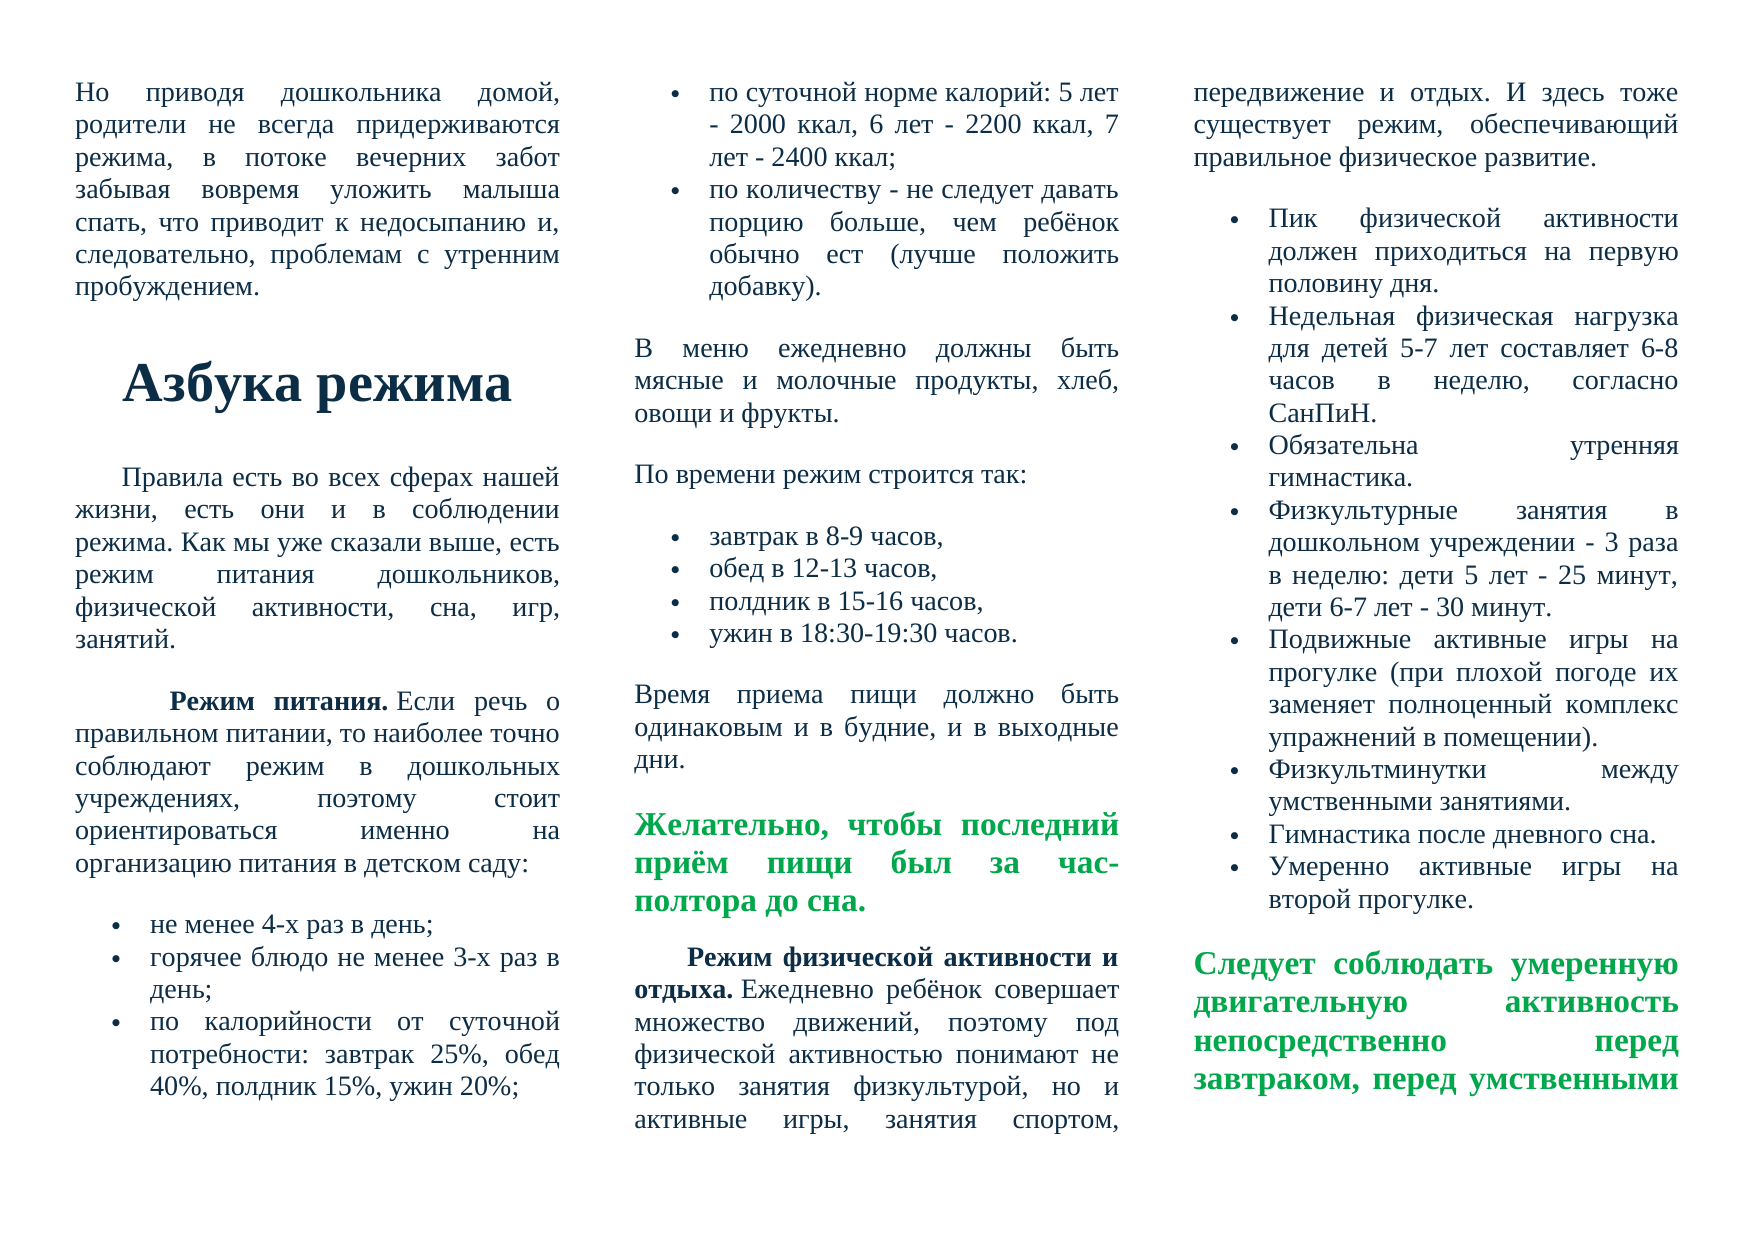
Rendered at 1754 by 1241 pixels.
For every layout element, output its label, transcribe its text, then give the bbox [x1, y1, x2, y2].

list полдник в 15-16 часов, [672, 584, 1119, 616]
list Физкультминутки между умственными занятиями. [1231, 752, 1679, 817]
text Режим питания. Если речь о правильном питании, то наиболее точно соблюдают режим в дошкольных учреждениях, поэтому стоит ориентироваться именно на организацию питания в детском саду: [75, 684, 560, 878]
text Время приема пищи должно быть одинаковым и в будние, и в выходные дни. [634, 678, 1119, 775]
list Пик физической активности должен приходиться на первую половину дня. [1231, 201, 1679, 298]
text Режим физической активности и отдыха. Ежедневно ребёнок совершает множество движений, поэтому под физической активностью понимают не только занятия физкультурой, но и активные игры, занятия спортом, передвижение и отдых. И здесь тоже существует режим, обеспечивающий правильное физическое развитие. [634, 940, 1119, 1134]
list не менее 4-х раз в день; [112, 907, 560, 940]
list по суточной норме калорий: 5 лет - 2000 ккал, 6 лет - 2200 ккал, 7 лет - 2400 ккал; [672, 75, 1119, 172]
list Недельная физическая нагрузка для детей 5-7 лет составляет 6-8 часов в неделю, согласно СанПиН. [1231, 298, 1679, 428]
list Гимнастика после дневного сна. [1231, 817, 1679, 849]
text По времени режим строится так: [634, 457, 1119, 490]
text В меню ежедневно должны быть мясные и молочные продукты, хлеб, овощи и фрукты. [634, 331, 1119, 428]
list Физкультурные занятия в дошкольном учреждении - 3 раза в неделю: дети 5 лет - 25 минут, дети 6-7 лет - 30 минут. [1231, 493, 1679, 622]
text Азбука режима [75, 349, 560, 413]
list ужин в 18:30-19:30 часов. [672, 616, 1119, 648]
list по калорийности от суточной потребности: завтрак 25%, обед 40%, полдник 15%, ужин 20%; [112, 1004, 560, 1102]
list обед в 12-13 часов, [672, 551, 1119, 584]
text Режим физической активности и отдыха. Ежедневно ребёнок совершает множество движений, поэтому под физической активностью понимают не только занятия физкультурой, но и активные игры, занятия спортом, передвижение и отдых. И здесь тоже существует режим, обеспечивающий правильное физическое развитие. [1193, 75, 1679, 172]
text Правила есть во всех сферах нашей жизни, есть они и в соблюдении режима. Как мы уже сказали выше, есть режим питания дошкольников, физической активности, сна, игр, занятий. [75, 460, 560, 654]
list Умеренно активные игры на второй прогулке. [1231, 849, 1679, 914]
list Обязательна утренняя гимнастика. [1231, 428, 1679, 493]
list по количеству - не следует давать порцию больше, чем ребёнок обычно ест (лучше положить добавку). [672, 172, 1119, 302]
list завтрак в 8-9 часов, [672, 519, 1119, 551]
text Но приводя дошкольника домой, родители не всегда придерживаются режима, в потоке вечерних забот забывая вовремя уложить малыша спать, что приводит к недосыпанию и, следовательно, проблемам с утренним пробуждением. [75, 75, 560, 302]
list горячее блюдо не менее 3-х раз в день; [112, 940, 560, 1004]
text Следует соблюдать умеренную двигательную активность непосредственно перед завтраком, перед умственными занятиями и вечером перед сном. [1193, 943, 1679, 1097]
list Подвижные активные игры на прогулке (при плохой погоде их заменяет полноценный комплекс упражнений в помещении). [1231, 622, 1679, 752]
text Желательно, чтобы последний приём пищи был за час-полтора до сна. [634, 804, 1119, 919]
